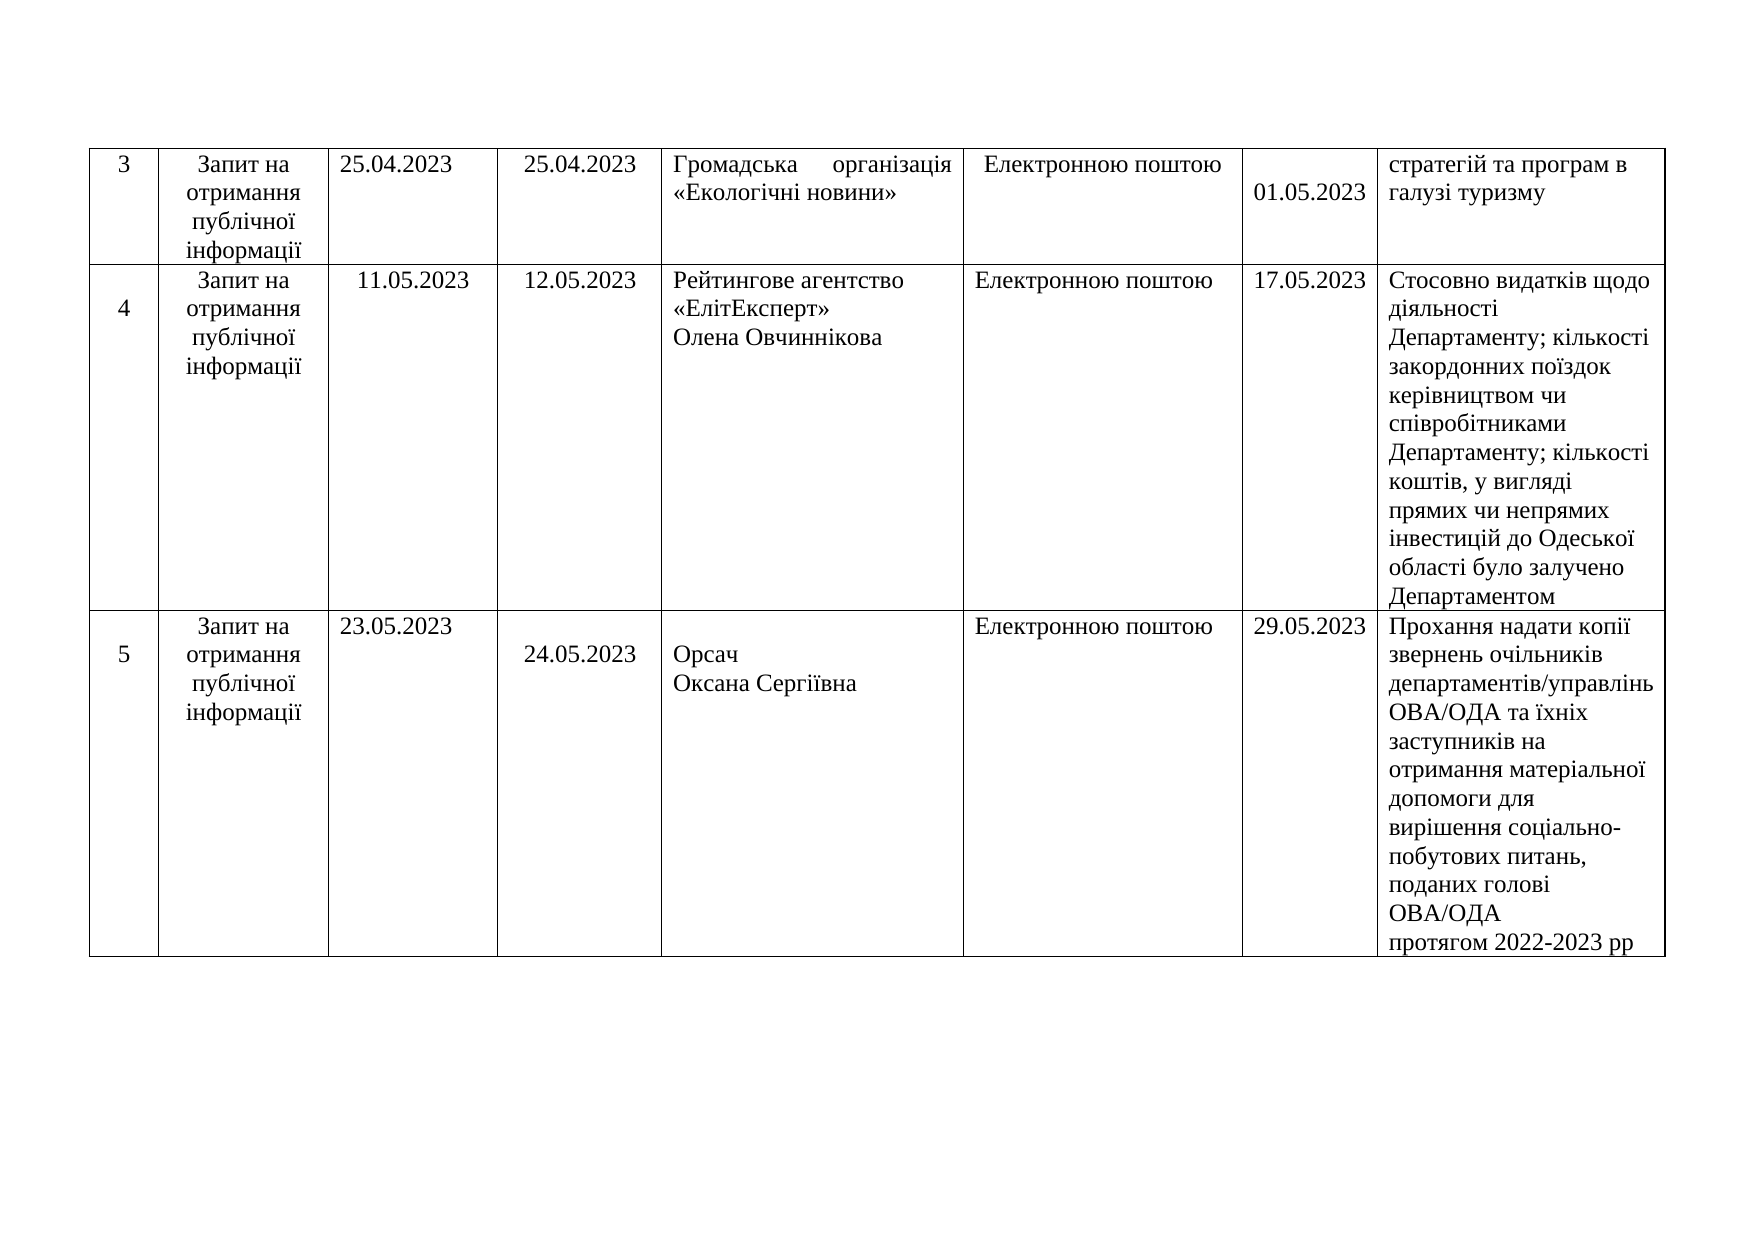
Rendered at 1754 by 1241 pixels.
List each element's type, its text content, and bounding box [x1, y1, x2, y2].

table_cell Рейтингове агентство «ЕлітЕксперт» Олена Овчиннікова [662, 265, 963, 610]
table_cell Прохання надати копії звернень очільників департаментів/управлінь ОВА/ОДА та їхніх заступників на отримання матеріальної допомоги для вирішення соціально-побутових питань, поданих голові ОВА/ОДА протягом 2022-2023 рр [1378, 611, 1664, 956]
table_cell 5 [90, 611, 158, 956]
table_cell 25.04.2023 [498, 149, 661, 264]
table_cell 25.04.2023 [329, 149, 497, 264]
table_cell 3 [90, 149, 158, 264]
table_cell 29.05.2023 [1243, 611, 1377, 956]
table_cell Запит на отримання публічної інформації [159, 265, 328, 610]
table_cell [1378, 149, 1664, 264]
table_cell Стосовно видатків щодо діяльності Департаменту; кількості закордонних поїздок керівництвом чи співробітниками Департаменту; кількості коштів, у вигляді прямих чи непрямих інвестицій до Одеської області було залучено Департаментом [1378, 265, 1664, 610]
table_cell 11.05.2023 [329, 265, 497, 610]
table_cell 24.05.2023 [498, 611, 661, 956]
table_cell 4 [90, 265, 158, 610]
table_cell Електронною поштою [964, 611, 1242, 956]
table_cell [662, 149, 963, 264]
table_cell 17.05.2023 [1243, 265, 1377, 610]
table_cell Електронною поштою [964, 149, 1242, 264]
table_cell Орсач Оксана Сергіївна [662, 611, 963, 956]
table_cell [159, 149, 328, 264]
table_cell Електронною поштою [964, 265, 1242, 610]
table_cell Запит на отримання публічної інформації [159, 611, 328, 956]
table_cell 12.05.2023 [498, 265, 661, 610]
table_cell 01.05.2023 [1243, 149, 1377, 264]
table_cell 23.05.2023 [329, 611, 497, 956]
